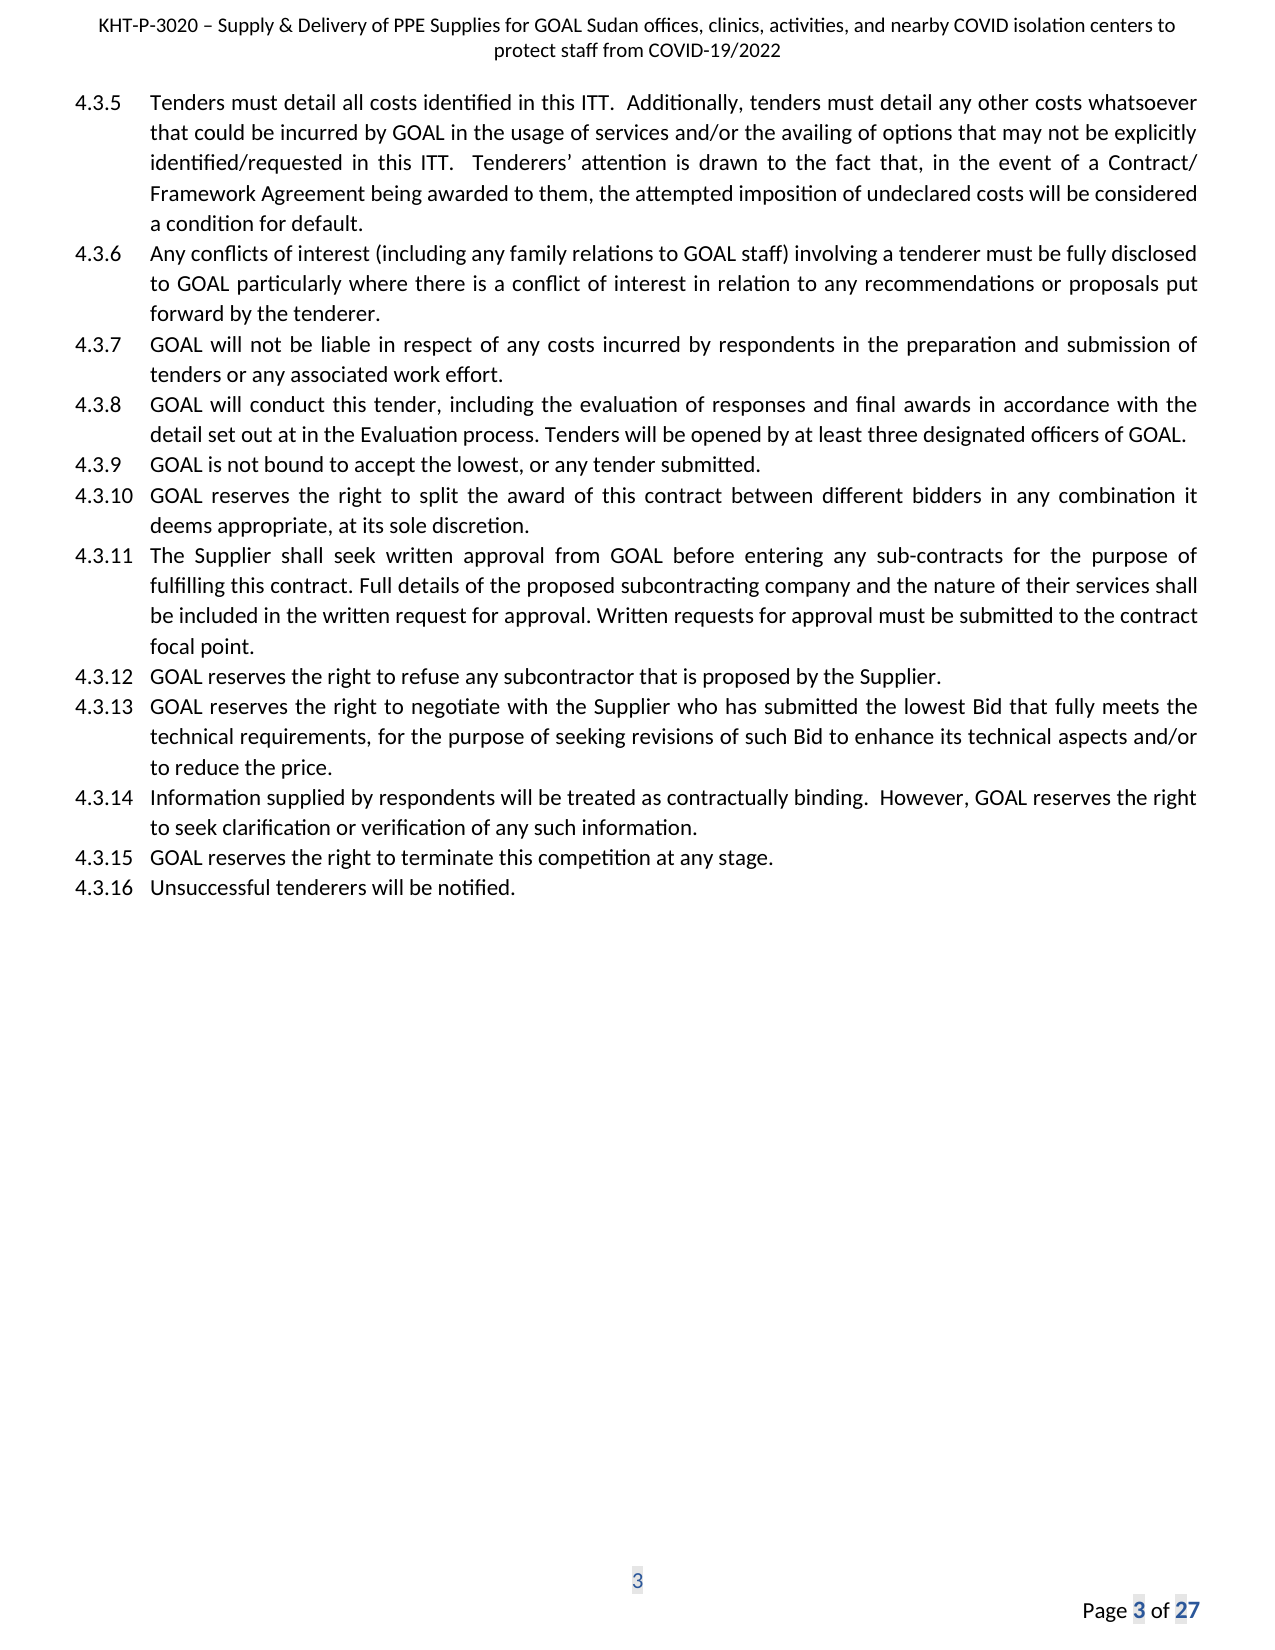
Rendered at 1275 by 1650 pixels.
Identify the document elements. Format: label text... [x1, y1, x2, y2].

subtitle GOAL is not bound to accept the lowest, or any tender submitted. [75, 451, 1200, 478]
subtitle Unsuccessful tenderers will be notified. [75, 873, 1200, 901]
subtitle GOAL will conduct this tender, including the evaluation of responses and final awards in accordance with the detail set out at in the Evaluation process. Tenders will be opened by at least three designated officers of GOAL. [75, 390, 1200, 448]
subtitle The Supplier shall seek written approval from GOAL before entering any sub-contracts for the purpose of fulfilling this contract. Full details of the proposed subcontracting company and the nature of their services shall be included in the written request for approval. Written requests for approval must be submitted to the contract focal point. [75, 541, 1200, 660]
subtitle Any conflicts of interest (including any family relations to GOAL staff) involving a tenderer must be fully disclosed to GOAL particularly where there is a conflict of interest in relation to any recommendations or proposals put forward by the tenderer. [75, 239, 1200, 327]
subtitle Tenders must detail all costs identified in this ITT. Additionally, tenders must detail any other costs whatsoever that could be incurred by GOAL in the usage of services and/or the availing of options that may not be explicitly identified/requested in this ITT. Tenderers’ attention is drawn to the fact that, in the event of a Contract/ Framework Agreement being awarded to them, the attempted imposition of undeclared costs will be considered a condition for default. [75, 88, 1200, 237]
subtitle GOAL reserves the right to terminate this competition at any stage. [75, 843, 1200, 871]
subtitle GOAL reserves the right to negotiate with the Supplier who has submitted the lowest Bid that fully meets the technical requirements, for the purpose of seeking revisions of such Bid to enhance its technical aspects and/or to reduce the price. [75, 692, 1200, 781]
subtitle GOAL reserves the right to split the award of this contract between different bidders in any combination it deems appropriate, at its sole discretion. [75, 481, 1200, 539]
subtitle GOAL will not be liable in respect of any costs incurred by respondents in the preparation and submission of tenders or any associated work effort. [75, 330, 1200, 388]
subtitle Information supplied by respondents will be treated as contractually binding. However, GOAL reserves the right to seek clarification or verification of any such information. [75, 783, 1200, 841]
subtitle GOAL reserves the right to refuse any subcontractor that is proposed by the Supplier. [75, 662, 1200, 690]
